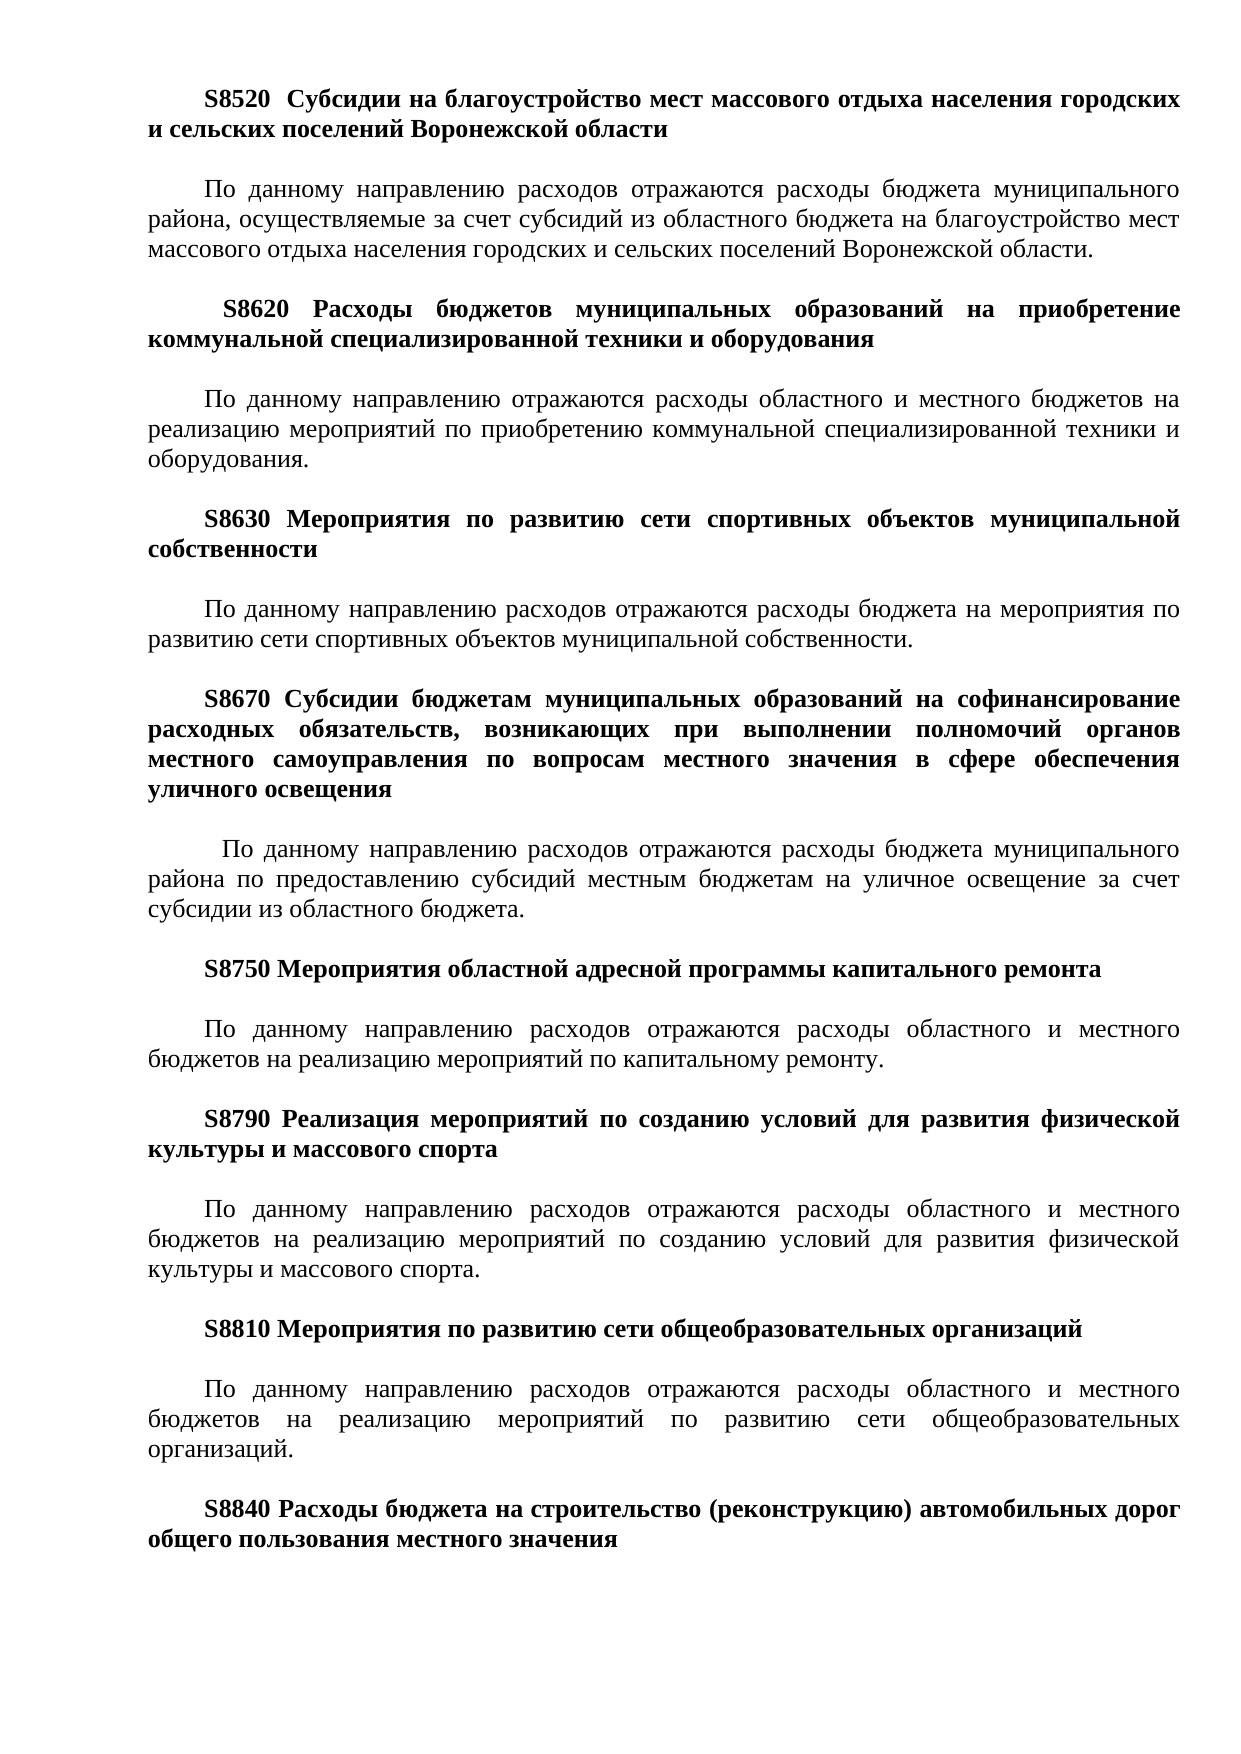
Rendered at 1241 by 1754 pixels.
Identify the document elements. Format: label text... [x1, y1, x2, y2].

text По данному направлению отражаются расходы областного и местного бюджетов на реализацию мероприятий по приобретению коммунальной специализированной техники и оборудования. [148, 383, 1181, 473]
text S8750 Мероприятия областной адресной программы капитального ремонта [148, 953, 1181, 983]
text S8790 Реализация мероприятий по созданию условий для развития физической культуры и массового спорта [148, 1103, 1181, 1163]
text По данному направлению расходов отражаются расходы областного и местного бюджетов на реализацию мероприятий по капитальному ремонту. [148, 1013, 1181, 1073]
text S8520 Субсидии на благоустройство мест массового отдыха населения городских и сельских поселений Воронежской области [148, 83, 1181, 143]
text S8630 Мероприятия по развитию сети спортивных объектов муниципальной собственности [148, 503, 1181, 563]
text По данному направлению расходов отражаются расходы бюджета муниципального района по предоставлению субсидий местным бюджетам на уличное освещение за счет субсидии из областного бюджета. [148, 833, 1181, 923]
text По данному направлению расходов отражаются расходы областного и местного бюджетов на реализацию мероприятий по созданию условий для развития физической культуры и массового спорта. [148, 1193, 1181, 1283]
text S8840 Расходы бюджета на строительство (реконструкцию) автомобильных дорог общего пользования местного значения [148, 1493, 1181, 1553]
text По данному направлению расходов отражаются расходы областного и местного бюджетов на реализацию мероприятий по развитию сети общеобразовательных организаций. [148, 1373, 1181, 1463]
text По данному направлению расходов отражаются расходы бюджета муниципального района, осуществляемые за счет субсидий из областного бюджета на благоустройство мест массового отдыха населения городских и сельских поселений Воронежской области. [148, 173, 1181, 263]
text S8620 Расходы бюджетов муниципальных образований на приобретение коммунальной специализированной техники и оборудования [148, 293, 1181, 353]
text По данному направлению расходов отражаются расходы бюджета на мероприятия по развитию сети спортивных объектов муниципальной собственности. [148, 593, 1181, 653]
text S8670 Субсидии бюджетам муниципальных образований на софинансирование расходных обязательств, возникающих при выполнении полномочий органов местного самоуправления по вопросам местного значения в сфере обеспечения уличного освещения [148, 683, 1181, 803]
text S8810 Мероприятия по развитию сети общеобразовательных организаций [148, 1313, 1181, 1343]
